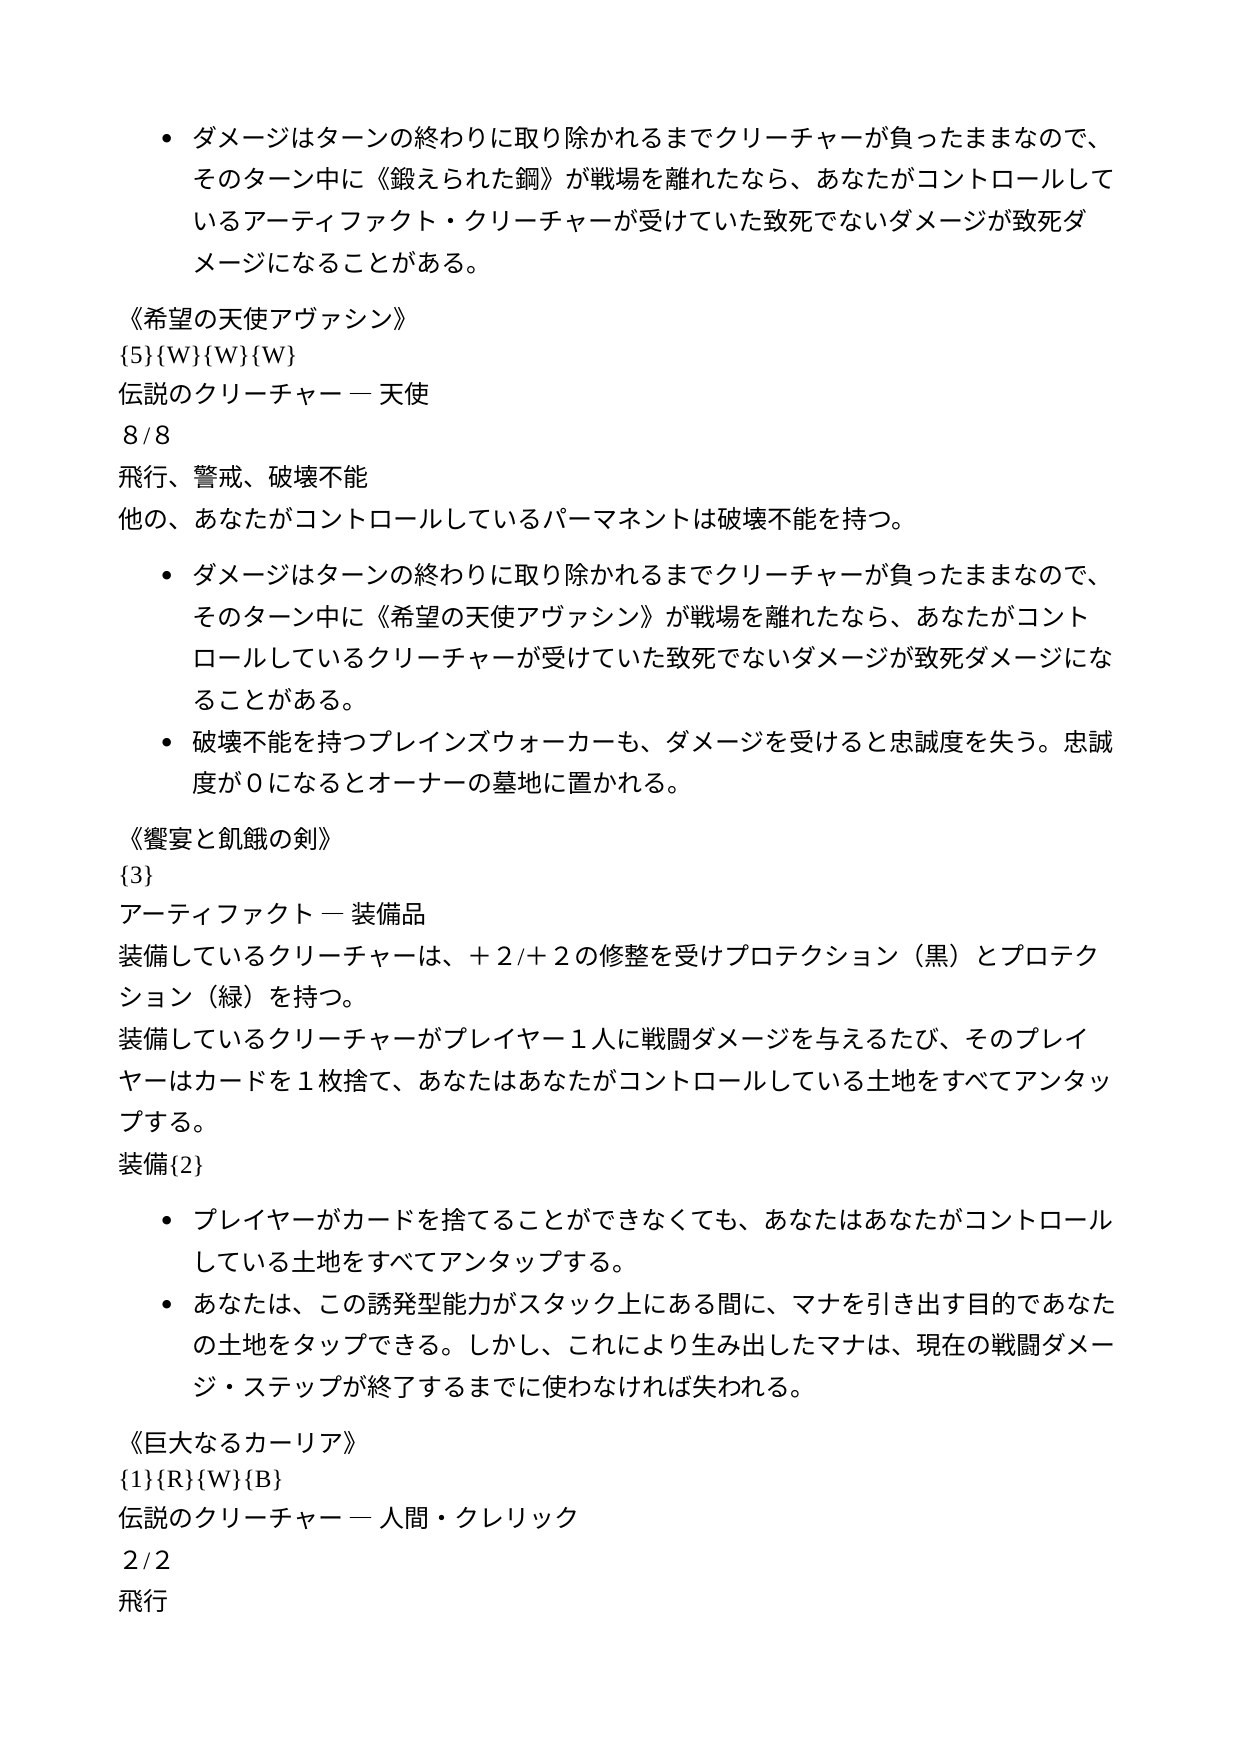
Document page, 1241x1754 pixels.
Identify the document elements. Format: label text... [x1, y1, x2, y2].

text 《希望の天使アヴァシン》 {5}{W}{W}{W} 伝説のクリーチャー ― 天使 ８/８ 飛行、警戒、破壊不能 他の、あなたがコントロールしているパーマネントは破壊不能を持つ。 [118, 299, 1122, 535]
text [118, 1424, 1122, 1618]
list あなたは、この誘発型能力がスタック上にある間に、マナを引き出す目的であなたの土地をタップできる。しかし、これにより生み出したマナは、現在の戦闘ダメージ・ステップが終了するまでに使わなければ失われる。 [162, 1284, 1122, 1404]
list ダメージはターンの終わりに取り除かれるまでクリーチャーが負ったままなので、そのターン中に《希望の天使アヴァシン》が戦場を離れたなら、あなたがコントロールしているクリーチャーが受けていた致死でないダメージが致死ダメージになることがある。 [162, 555, 1122, 717]
text 《饗宴と飢餓の剣》 {3} アーティファクト ― 装備品 装備しているクリーチャーは、＋２/＋２の修整を受けプロテクション（黒）とプロテクション（緑）を持つ。 装備しているクリーチャーがプレイヤー１人に戦闘ダメージを与えるたび、そのプレイヤーはカードを１枚捨て、あなたはあなたがコントロールしている土地をすべてアンタップする。 装備{2} [118, 820, 1122, 1181]
list プレイヤーがカードを捨てることができなくても、あなたはあなたがコントロールしている土地をすべてアンタップする。 [162, 1201, 1122, 1279]
list 破壊不能を持つプレインズウォーカーも、ダメージを受けると忠誠度を失う。忠誠度が０になるとオーナーの墓地に置かれる。 [162, 722, 1122, 800]
list ダメージはターンの終わりに取り除かれるまでクリーチャーが負ったままなので、そのターン中に《鍛えられた鋼》が戦場を離れたなら、あなたがコントロールしているアーティファクト・クリーチャーが受けていた致死でないダメージが致死ダメージになることがある。 [162, 118, 1122, 279]
